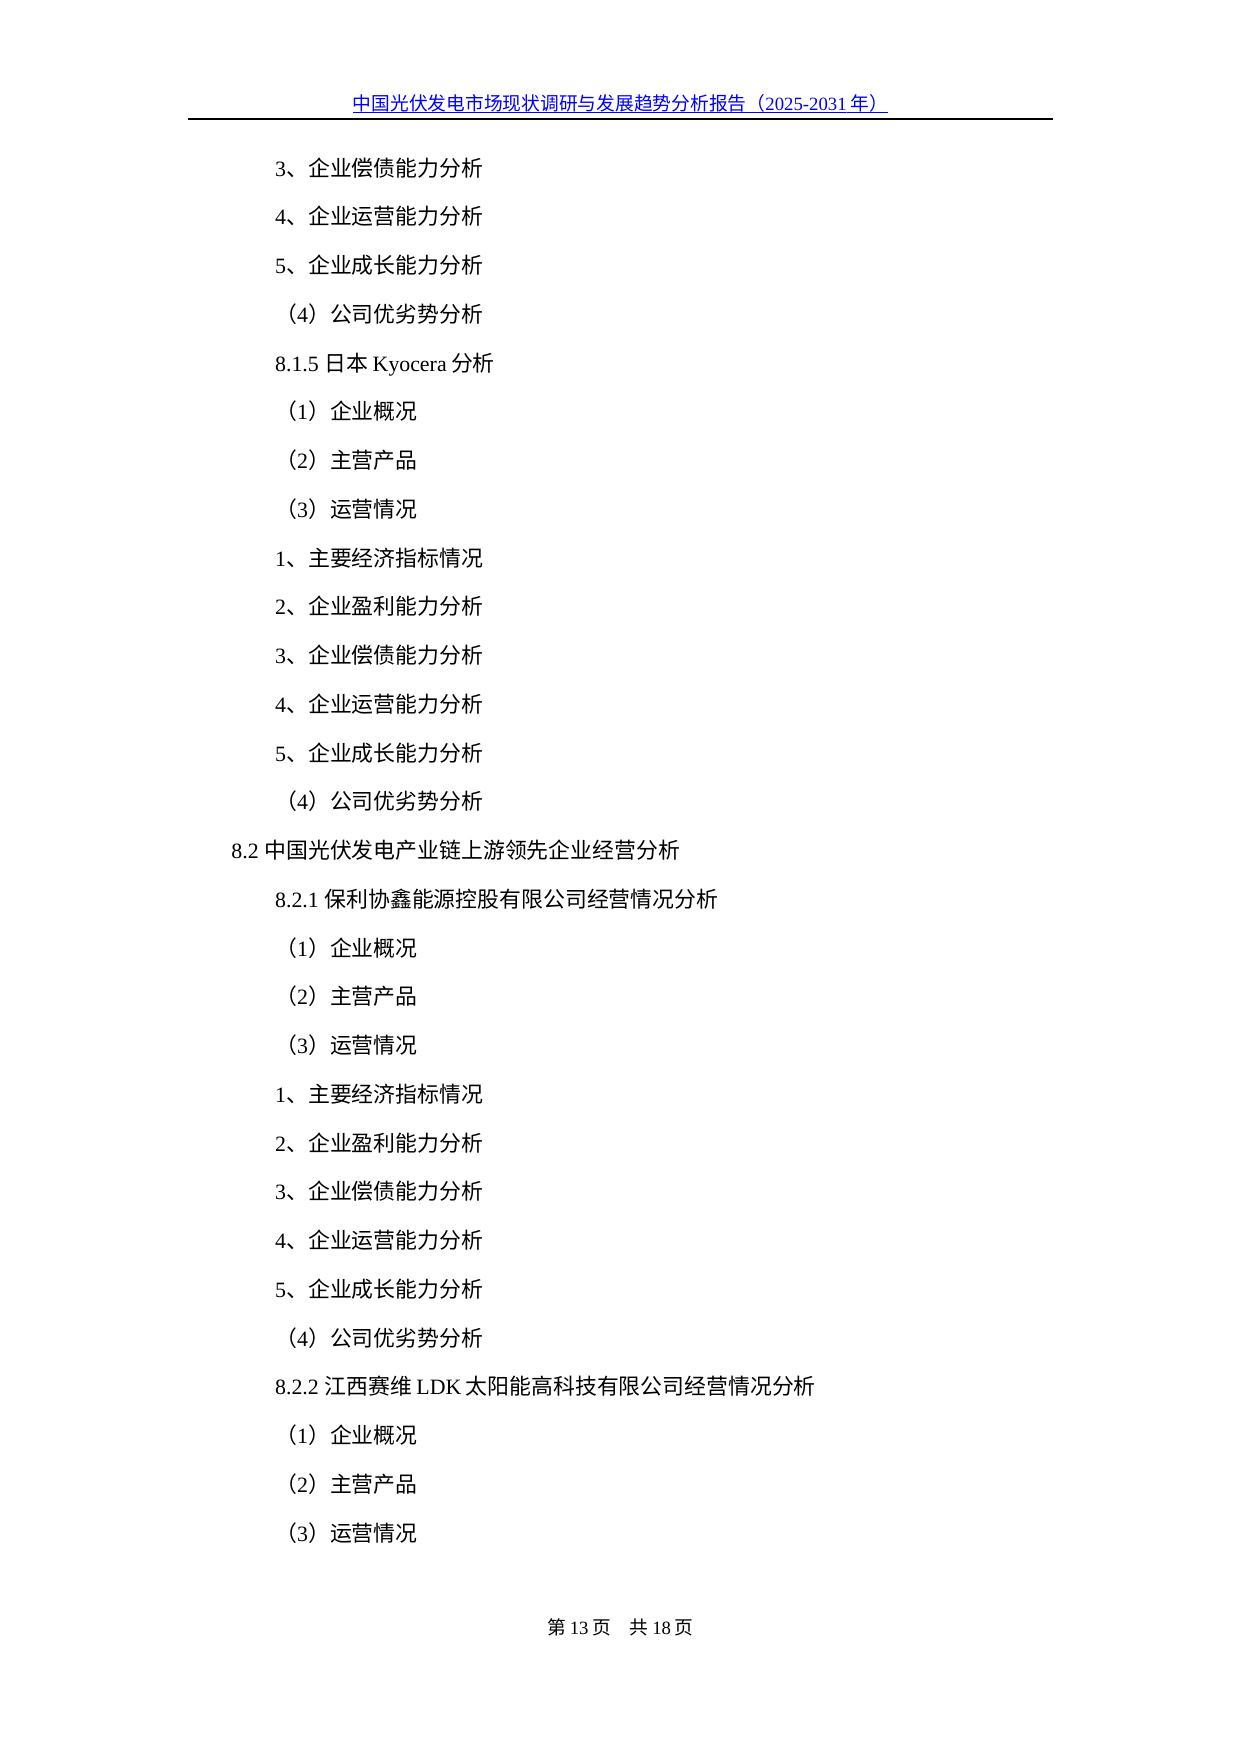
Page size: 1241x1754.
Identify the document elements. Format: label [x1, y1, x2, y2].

text [187, 150, 1053, 1548]
